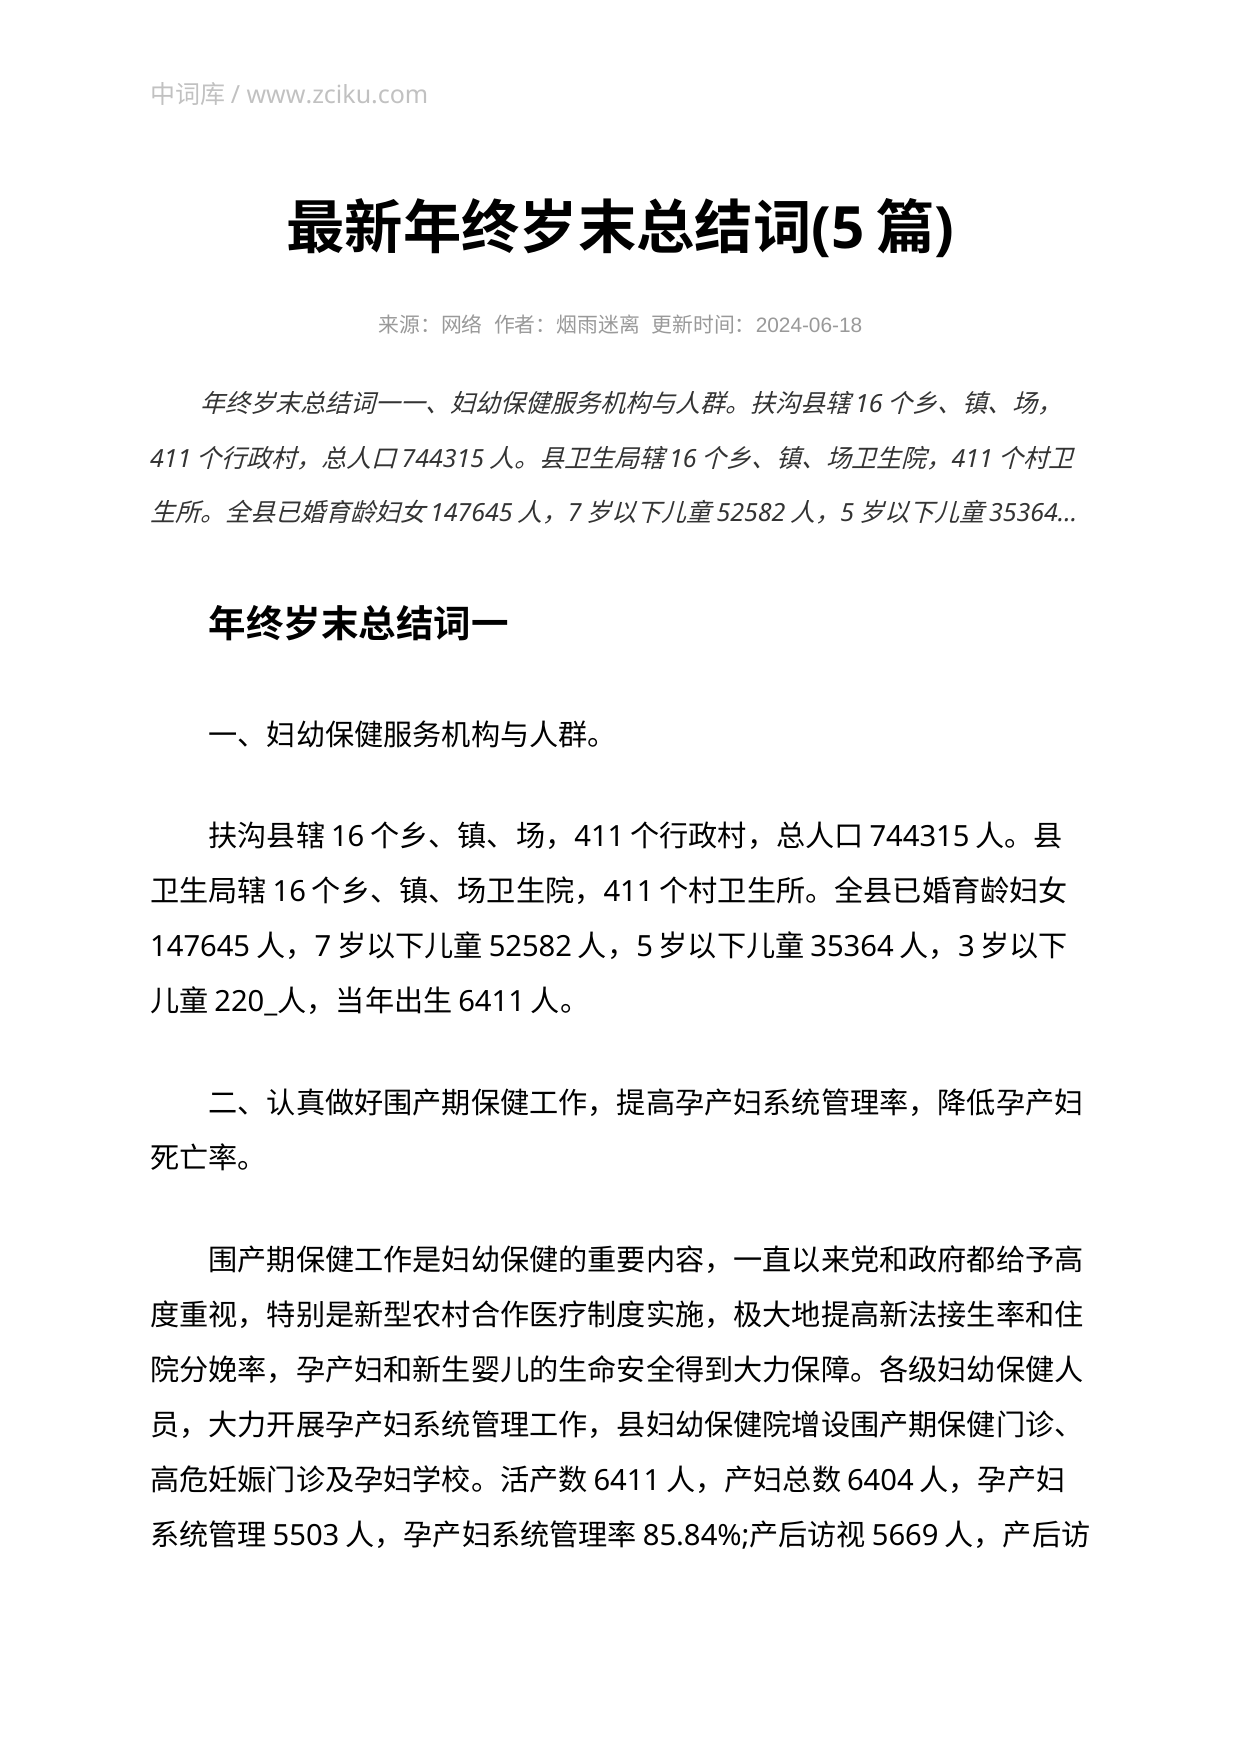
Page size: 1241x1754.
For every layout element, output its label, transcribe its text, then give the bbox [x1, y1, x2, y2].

subtitle 最新年终岁末总结词(5篇) [150, 181, 1090, 266]
text 二、认真做好围产期保健工作，提高孕产妇系统管理率，降低孕产妇死亡率。 [150, 1080, 1090, 1177]
text 来源：网络 作者：烟雨迷离 更新时间：2024-06-18 [150, 313, 1090, 337]
text 年终岁末总结词一一、妇幼保健服务机构与人群。扶沟县辖16个乡、镇、场，411个行政村，总人口744315人。县卫生局辖16个乡、镇、场卫生院，411个村卫生所。全县已婚育龄妇女147645人，7岁以下儿童52582人，5岁以下儿童35364... [150, 384, 1090, 529]
text 一、妇幼保健服务机构与人群。 [150, 711, 1090, 753]
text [150, 1237, 1090, 1553]
text 年终岁末总结词一 [150, 594, 1090, 648]
text 扶沟县辖16个乡、镇、场，411个行政村，总人口744315人。县卫生局辖16个乡、镇、场卫生院，411个村卫生所。全县已婚育龄妇女147645人，7岁以下儿童52582人，5岁以下儿童35364人，3岁以下儿童220_人，当年出生6411人。 [150, 813, 1090, 1020]
